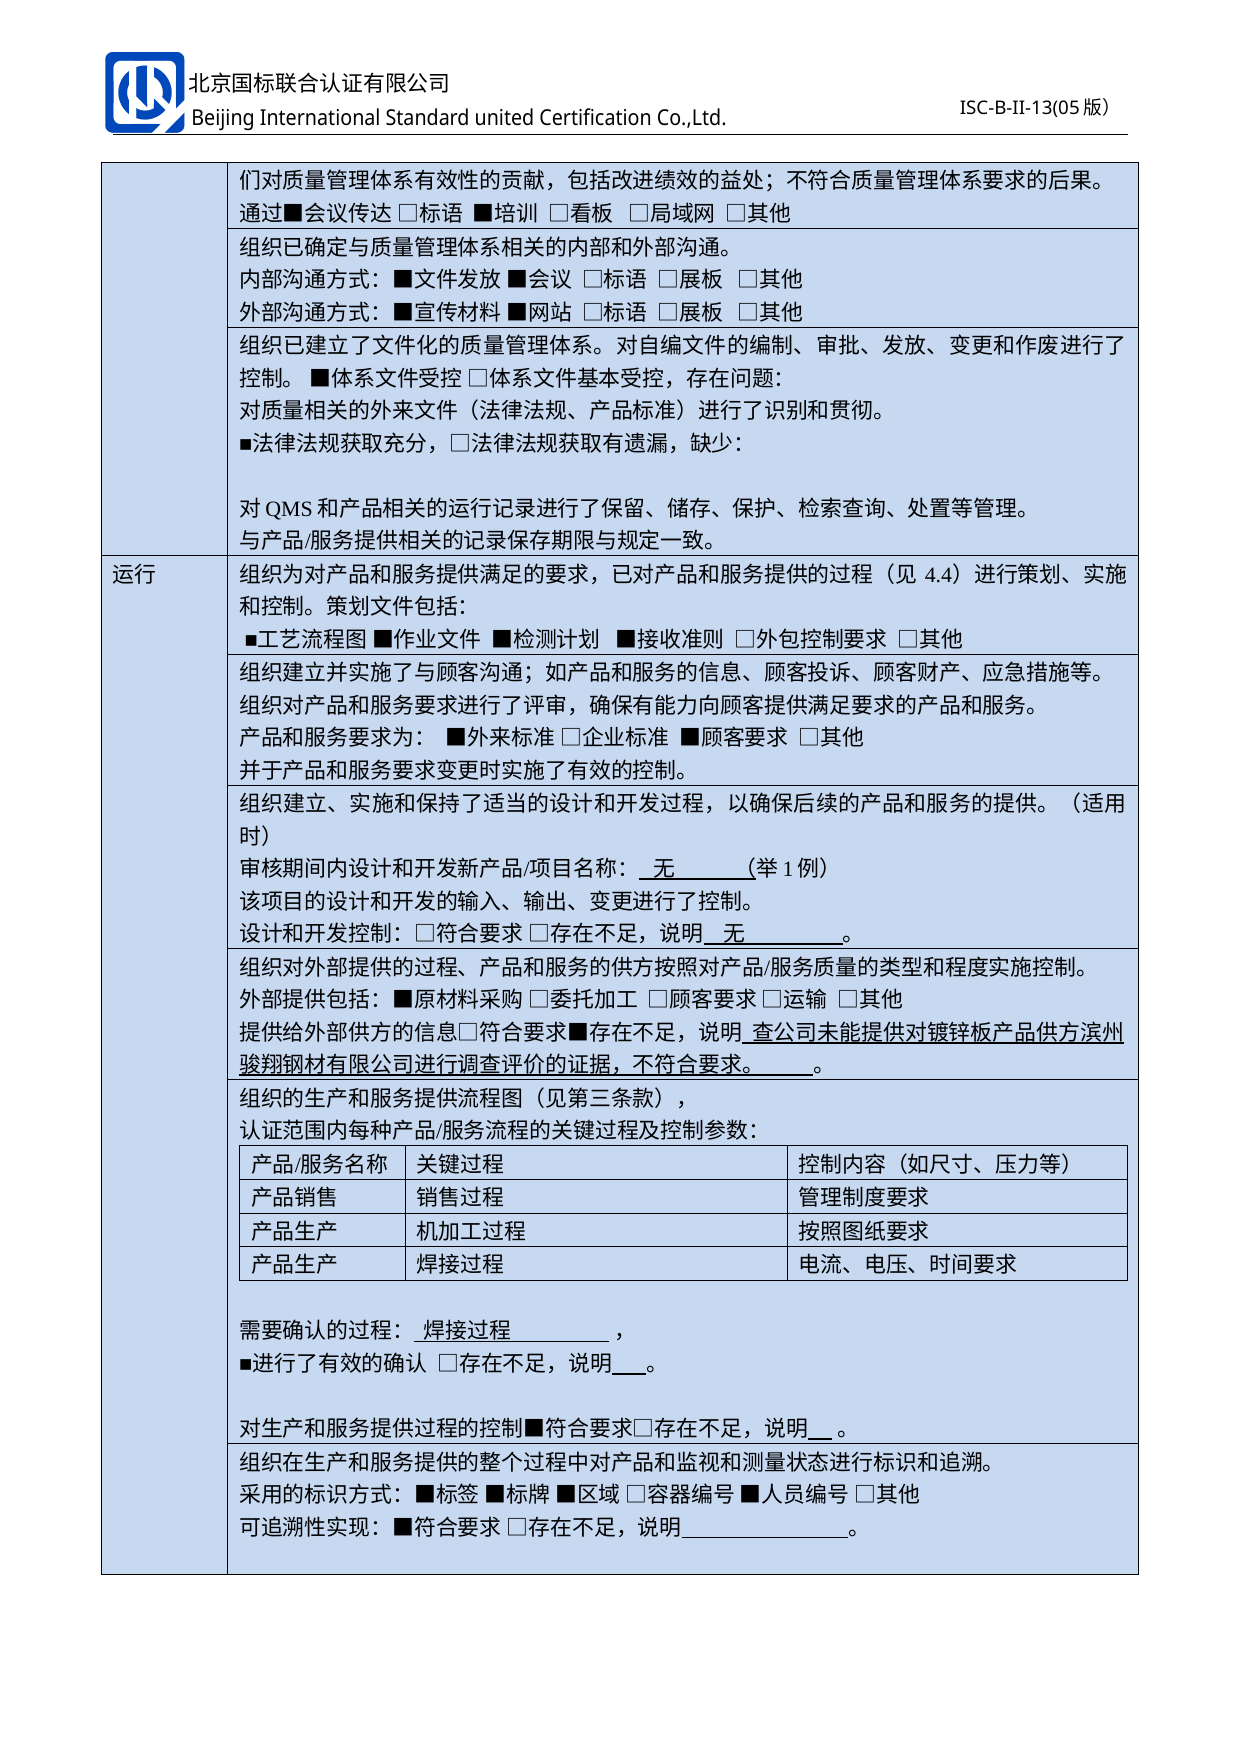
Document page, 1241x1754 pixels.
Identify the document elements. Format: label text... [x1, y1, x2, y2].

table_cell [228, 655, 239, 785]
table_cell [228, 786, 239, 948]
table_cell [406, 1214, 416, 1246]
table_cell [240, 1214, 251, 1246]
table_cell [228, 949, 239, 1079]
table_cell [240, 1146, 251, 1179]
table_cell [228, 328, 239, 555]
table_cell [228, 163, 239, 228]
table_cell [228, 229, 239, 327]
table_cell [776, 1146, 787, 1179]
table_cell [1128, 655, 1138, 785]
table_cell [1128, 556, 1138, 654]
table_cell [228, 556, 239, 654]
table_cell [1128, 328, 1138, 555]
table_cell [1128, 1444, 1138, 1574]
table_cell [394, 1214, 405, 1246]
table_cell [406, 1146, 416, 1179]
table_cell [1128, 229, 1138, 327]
picture [105, 52, 185, 133]
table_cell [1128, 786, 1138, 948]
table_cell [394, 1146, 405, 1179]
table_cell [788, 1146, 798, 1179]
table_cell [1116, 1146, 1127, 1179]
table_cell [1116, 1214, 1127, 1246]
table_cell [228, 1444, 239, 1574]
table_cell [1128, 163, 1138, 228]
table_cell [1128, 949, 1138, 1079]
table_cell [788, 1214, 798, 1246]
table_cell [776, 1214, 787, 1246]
table_cell 运行 [102, 556, 227, 1574]
